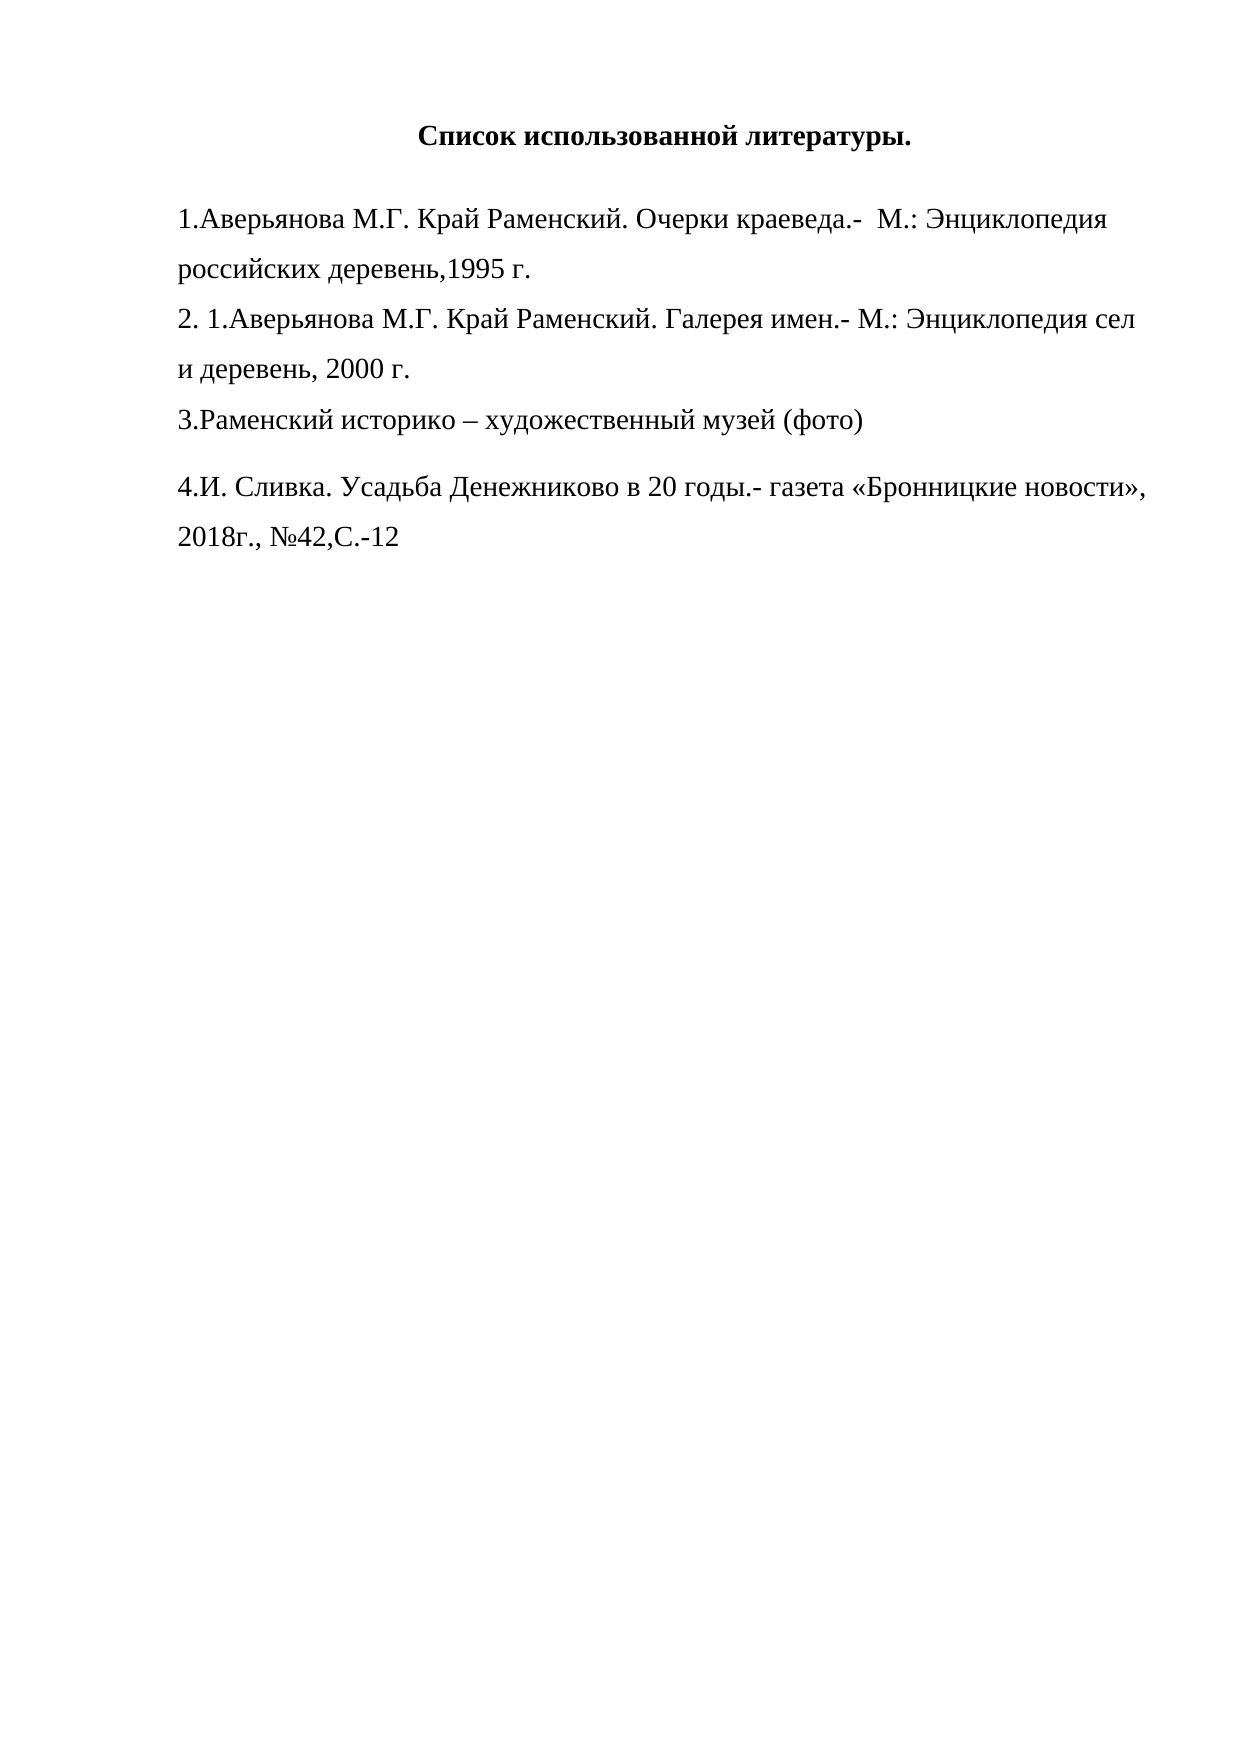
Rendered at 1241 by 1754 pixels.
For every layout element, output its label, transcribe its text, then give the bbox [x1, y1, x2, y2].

text 3.Раменский историко – художественный музей (фото) [177, 402, 1152, 436]
text 1.Аверьянова М.Г. Край Раменский. Очерки краеведа.- М.: Энциклопедия российских деревень,1995 г. [177, 201, 1152, 284]
text 4.И. Сливка. Усадьба Денежниково в 20 годы.- газета «Бронницкие новости», 2018г., №42,С.-12 [177, 469, 1152, 553]
text 2. 1.Аверьянова М.Г. Край Раменский. Галерея имен.- М.: Энциклопедия сел и деревень, 2000 г. [177, 301, 1152, 385]
text Список использованной литературы. [177, 118, 1152, 152]
